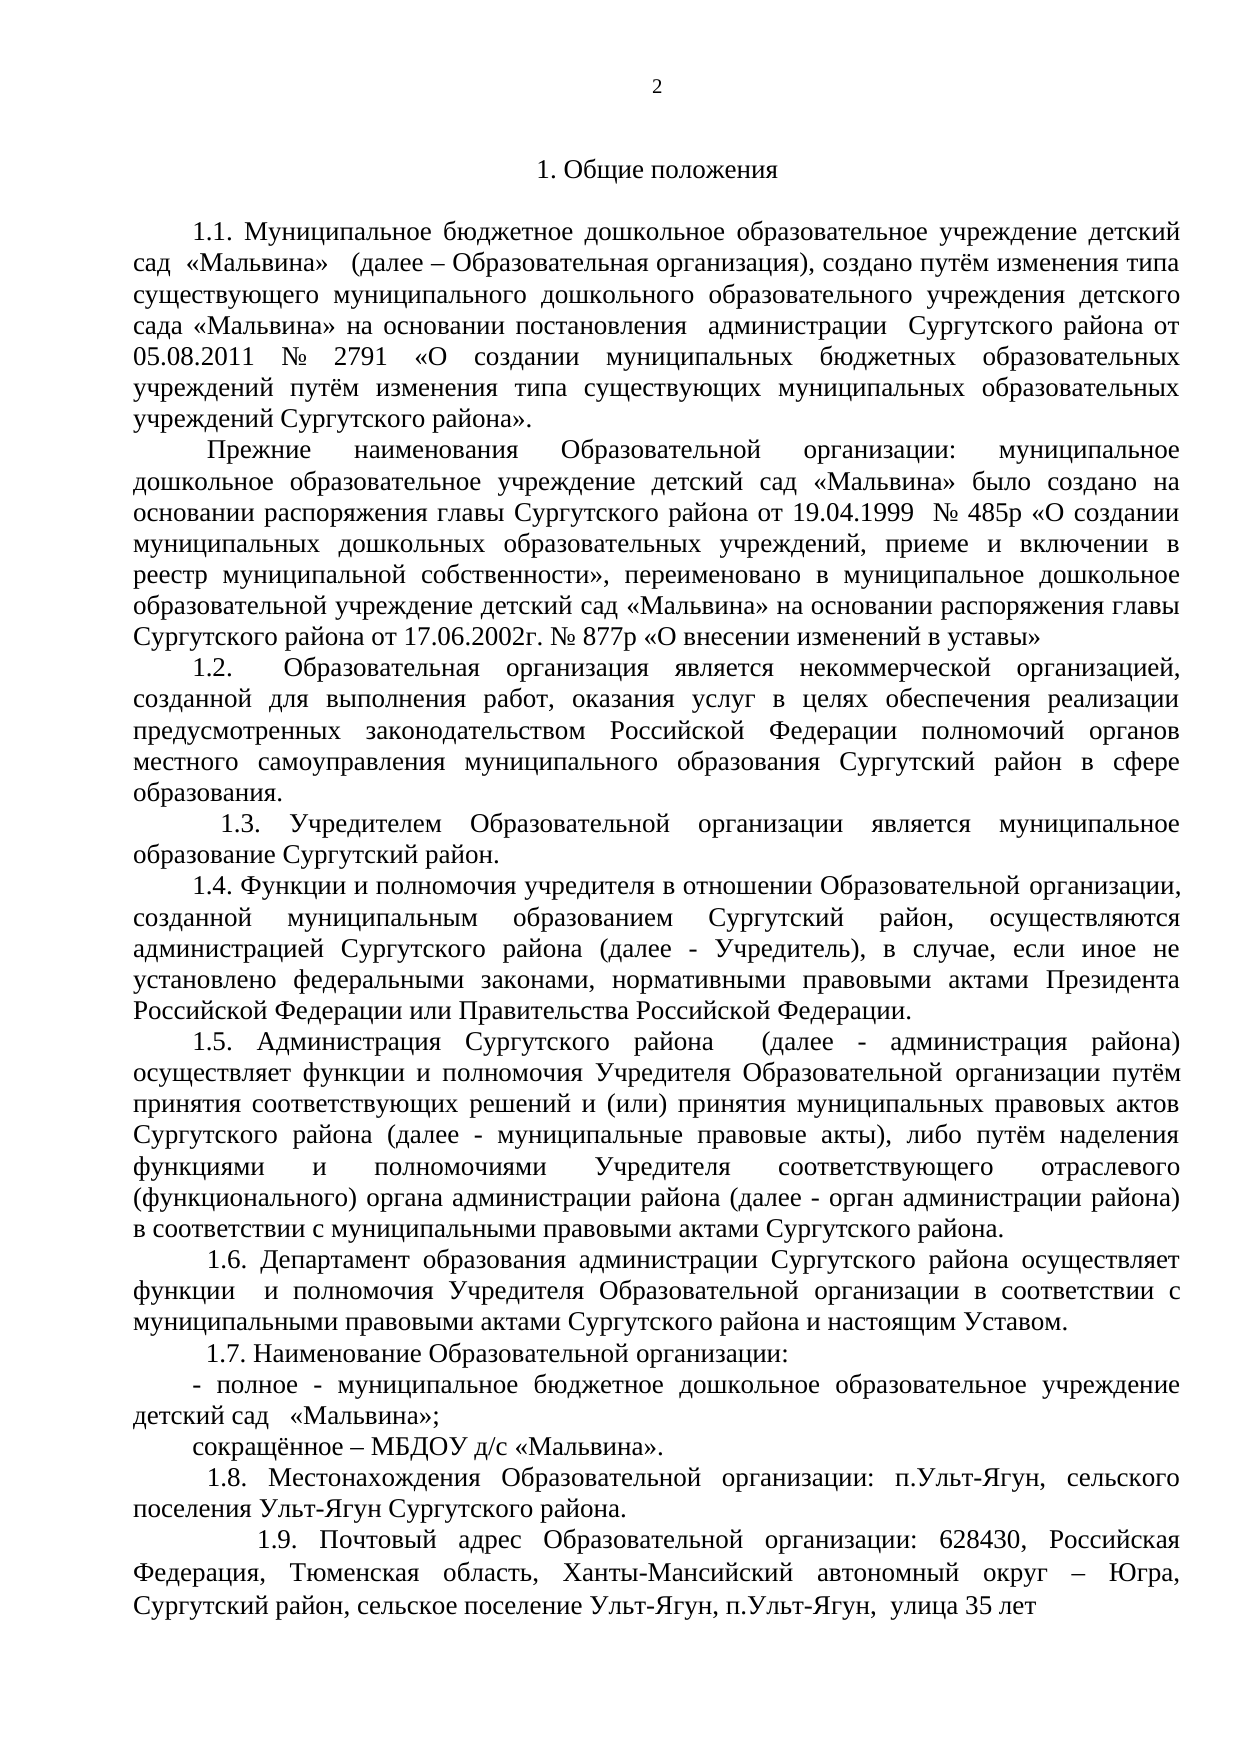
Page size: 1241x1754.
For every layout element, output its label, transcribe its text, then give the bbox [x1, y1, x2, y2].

text Прежние наименования Образовательной организации: муниципальное дошкольное образовательное учреждение детский сад «Мальвина» было создано на основании распоряжения главы Сургутского района от 19.04.1999 № 485р «О создании муниципальных дошкольных образовательных учреждений, приеме и включении в реестр муниципальной собственности», переименовано в муниципальное дошкольное образовательной учреждение детский сад «Мальвина» на основании распоряжения главы Сургутского района от 17.06.2002г. № 877р «О внесении изменений в уставы» [133, 433, 1181, 651]
text 1.7. Наименование Образовательной организации: [133, 1337, 1181, 1368]
text 1.2. Образовательная организация является некоммерческой организацией, созданной для выполнения работ, оказания услуг в целях обеспечения реализации предусмотренных законодательством Российской Федерации полномочий органов местного самоуправления муниципального образования Сургутский район в сфере образования. [133, 651, 1181, 807]
text 1.8. Местонахождения Образовательной организации: п.Ульт-Ягун, сельского поселения Ульт-Ягун Сургутского района. [133, 1461, 1181, 1523]
text сокращённое – МБДОУ д/с «Мальвина». [133, 1430, 1181, 1461]
text 1.9. Почтовый адрес Образовательной организации: 628430, Российская Федерация, Тюменская область, Ханты-Мансийский автономный округ – Югра, Сургутский район, сельское поселение Ульт-Ягун, п.Ульт-Ягун, улица 35 лет [133, 1523, 1181, 1621]
text 1.4. Функции и полномочия учредителя в отношении Образовательной организации, созданной муниципальным образованием Сургутский район, осуществляются администрацией Сургутского района (далее - Учредитель), в случае, если иное не установлено федеральными законами, нормативными правовыми актами Президента Российской Федерации или Правительства Российской Федерации. [133, 869, 1181, 1025]
text - полное - муниципальное бюджетное дошкольное образовательное учреждение детский сад «Мальвина»; [133, 1368, 1181, 1430]
text 1.3. Учредителем Образовательной организации является муниципальное образование Сургутский район. [133, 807, 1181, 869]
text 1. Общие положения [133, 153, 1181, 184]
text 1.5. Администрация Сургутского района (далее - администрация района) осуществляет функции и полномочия Учредителя Образовательной организации путём принятия соответствующих решений и (или) принятия муниципальных правовых актов Сургутского района (далее - муниципальные правовые акты), либо путём наделения функциями и полномочиями Учредителя соответствующего отраслевого (функционального) органа администрации района (далее - орган администрации района) в соответствии с муниципальными правовыми актами Сургутского района. [133, 1025, 1181, 1243]
text 1.6. Департамент образования администрации Сургутского района осуществляет функции и полномочия Учредителя Образовательной организации в соответствии с муниципальными правовыми актами Сургутского района и настоящим Уставом. [133, 1243, 1181, 1337]
text 1.1. Муниципальное бюджетное дошкольное образовательное учреждение детский сад «Мальвина» (далее – Образовательная организация), создано путём изменения типа существующего муниципального дошкольного образовательного учреждения детского сада «Мальвина» на основании постановления администрации Сургутского района от 05.08.2011 № 2791 «О создании муниципальных бюджетных образовательных учреждений путём изменения типа существующих муниципальных образовательных учреждений Сургутского района». [133, 215, 1181, 433]
